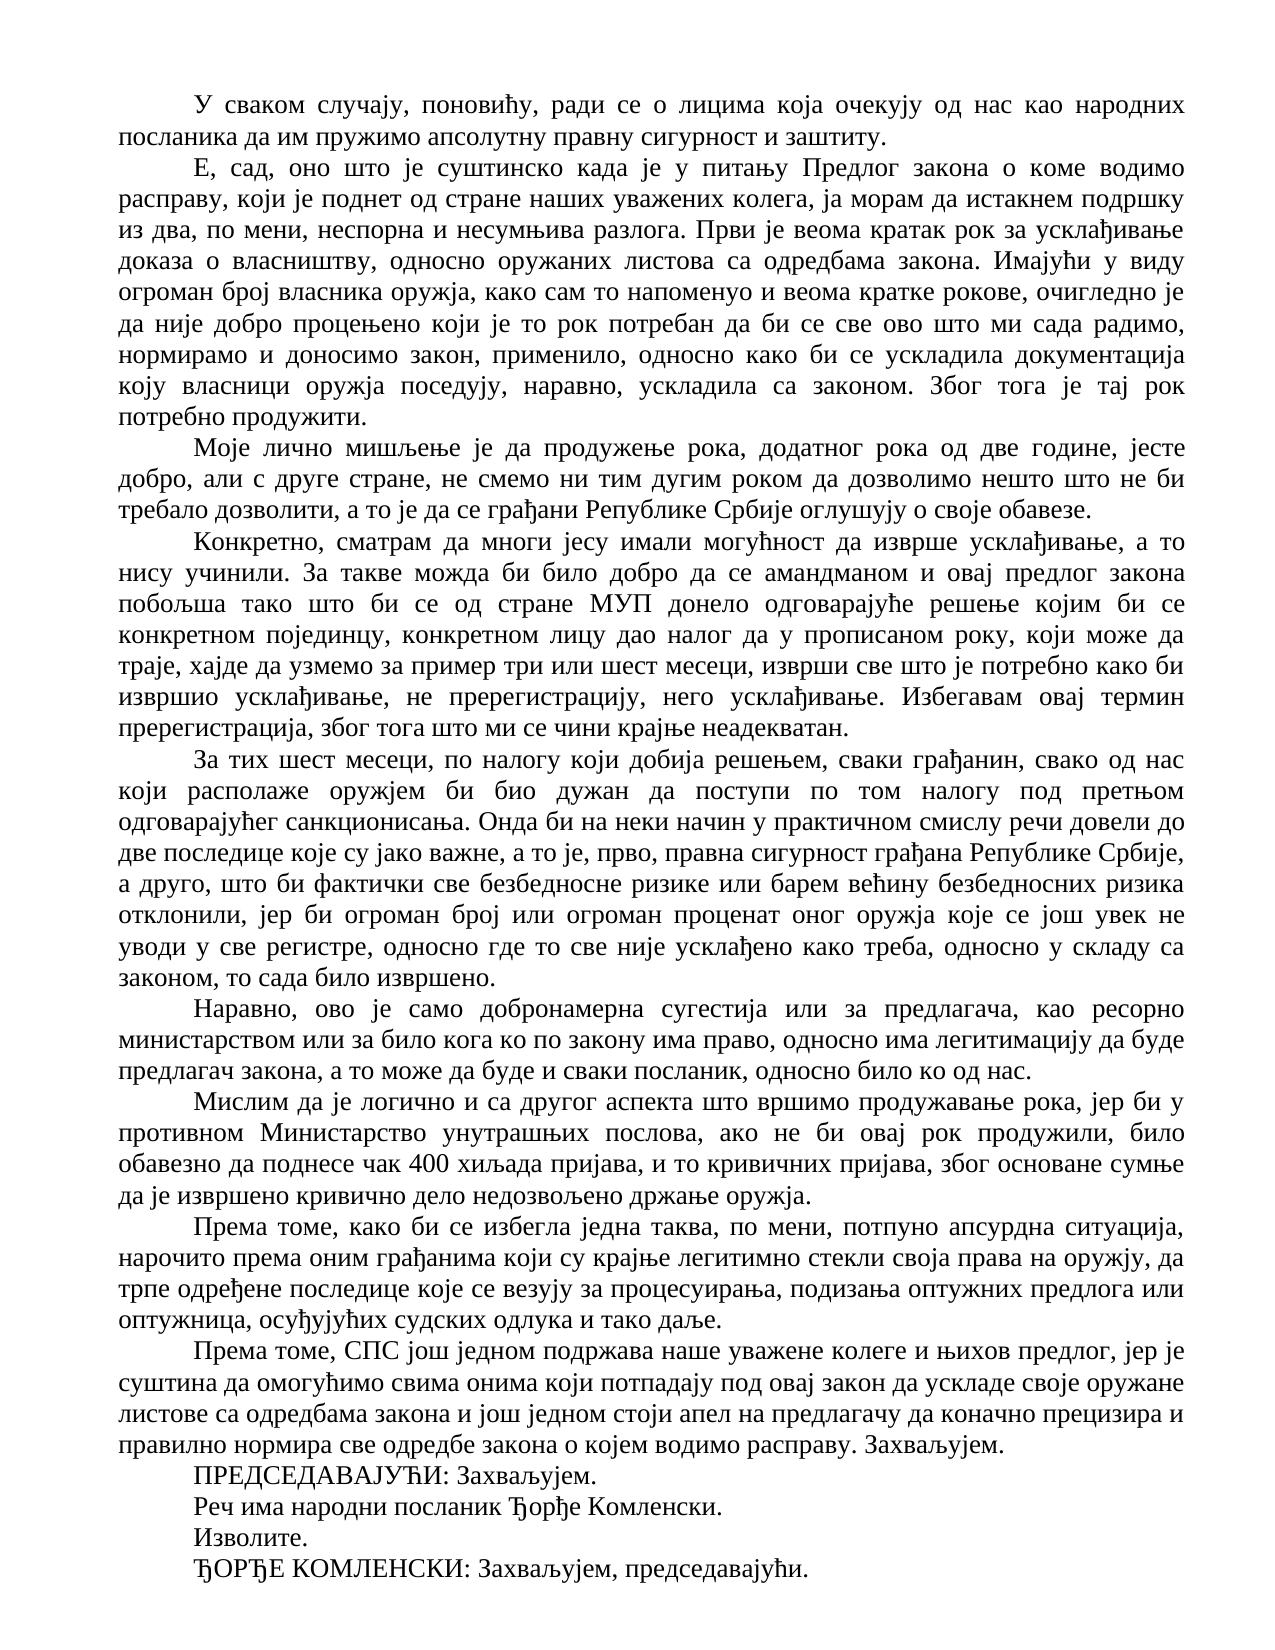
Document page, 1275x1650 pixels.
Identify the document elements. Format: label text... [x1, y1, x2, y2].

text Према томе, СПС још једном подржава наше уважене колеге и њихов предлог, јер је суштина да омогућимо свима онима који потпадају под овај закон да ускладе своје оружане листове са одредбама закона и још једном стоји апел на предлагачу да коначно прецизира и правилно нормира све одредбе закона о којем водимо расправу. Захваљујем. [118, 1334, 1186, 1459]
text Конкретно, сматрам да многи јесу имали могућност да изврше усклађивање, а то нису учинили. За такве можда би било добро да се амандманом и овај предлог закона побољша тако што би се од стране МУП донело одговарајуће решење којим би се конкретном појединцу, конкретном лицу дао налог да у прописаном року, који може да траје, хајде да узмемо за пример три или шест месеци, изврши све што је потребно како би извршио усклађивање, не пререгистрацију, него усклађивање. Избегавам овај термин пререгистрација, због тога што ми се чини крајње неадекватан. [118, 525, 1186, 743]
text За тих шест месеци, по налогу који добија решењем, сваки грађанин, свако од нас који располаже оружјем би био дужан да поступи по том налогу под претњом одговарајућег санкционисања. Онда би на неки начин у практичном смислу речи довели до две последице које су јако важне, а то је, прво, правна сигурност грађана Републике Србије, а друго, што би фактички све безбедносне ризике или барем већину безбедносних ризика отклонили, јер би огроман број или огроман проценат оног оружја које се још увек не уводи у све регистре, односно где то све није усклађено како треба, односно у складу са законом, то сада било извршено. [118, 743, 1186, 992]
text Моје лично мишљење је да продужење рока, додатног рока од две године, јесте добро, али с друге стране, не смемо ни тим дугим роком да дозволимо нешто што не би требало дозволити, а то је да се грађани Републике Србије оглушују о своје обавезе. [118, 431, 1186, 525]
text Е, сад, оно што је суштинско када је у питању Предлог закона о коме водимо расправу, који је поднет од стране наших уважених колега, ја морам да истакнем подршку из два, по мени, неспорна и несумњива разлога. Први је веома кратак рок за усклађивање доказа о власништву, односно оружаних листова са одредбама закона. Имајући у виду огроман број власника оружја, како сам то напоменуо и веома кратке рокове, очигледно је да није добро процењено који је то рок потребан да би се све ово што ми сада радимо, нормирамо и доносимо закон, применило, односно како би се ускладила документација коју власници оружја поседују, наравно, ускладила са законом. Због тога је тај рок потребно продужити. [118, 151, 1186, 431]
text ЂОРЂЕ КОМЛЕНСКИ: Захваљујем, председавајући. [118, 1552, 1186, 1584]
text Реч има народни посланик Ђорђе Комленски. [118, 1490, 1186, 1521]
text ПРЕДСЕДАВАЈУЋИ: Захваљујем. [118, 1459, 1186, 1490]
text Наравно, ово је само добронамерна сугестија или за предлагача, као ресорно министарством или за било кога ко по закону има право, односно има легитимацију да буде предлагач закона, а то може да буде и сваки посланик, односно било ко од нас. [118, 992, 1186, 1085]
text Према томе, како би се избегла једна таква, по мени, потпуно апсурдна ситуација, нарочито према оним грађанима који су крајње легитимно стекли своја права на оружју, да трпе одређене последице које се везују за процесуирања, подизања оптужних предлога или оптужница, осуђујућих судских одлука и тако даље. [118, 1210, 1186, 1334]
text У сваком случају, поновићу, ради се о лицима која очекују од нас као народних посланика да им пружимо апсолутну правну сигурност и заштиту. [118, 89, 1186, 151]
text Мислим да је логично и са другог аспекта што вршимо продужавање рока, јер би у противном Министарство унутрашњих послова, ако не би овај рок продужили, било обавезно да поднесе чак 400 хиљада пријава, и то кривичних пријава, због основане сумње да је извршено кривично дело недозвољено држање оружја. [118, 1085, 1186, 1210]
text Изволите. [118, 1521, 1186, 1552]
